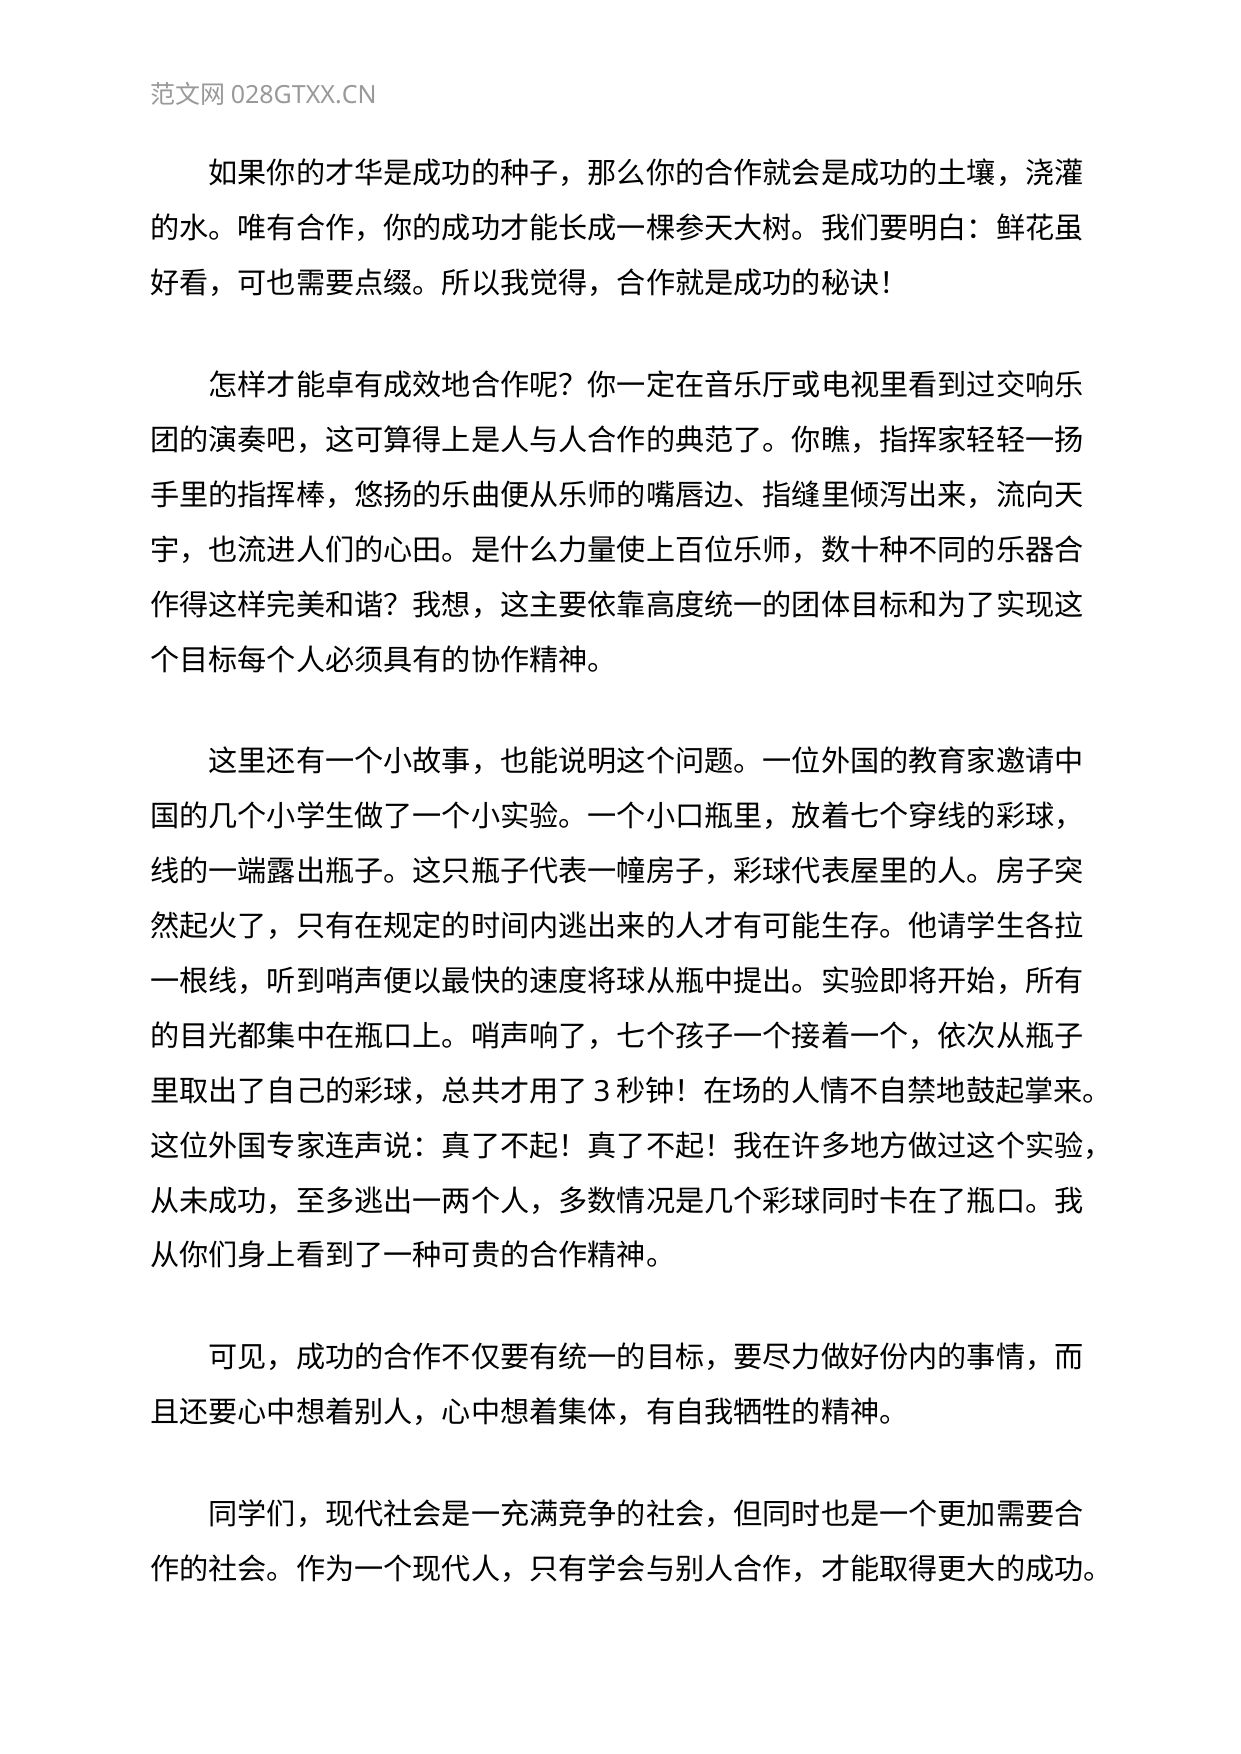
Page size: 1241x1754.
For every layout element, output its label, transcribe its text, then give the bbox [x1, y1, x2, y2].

text 这里还有一个小故事，也能说明这个问题。一位外国的教育家邀请中国的几个小学生做了一个小实验。一个小口瓶里，放着七个穿线的彩球，线的一端露出瓶子。这只瓶子代表一幢房子，彩球代表屋里的人。房子突然起火了，只有在规定的时间内逃出来的人才有可能生存。他请学生各拉一根线，听到哨声便以最快的速度将球从瓶中提出。实验即将开始，所有的目光都集中在瓶口上。哨声响了，七个孩子一个接着一个，依次从瓶子里取出了自己的彩球，总共才用了3秒钟！在场的人情不自禁地鼓起掌来。这位外国专家连声说：真了不起！真了不起！我在许多地方做过这个实验，从未成功，至多逃出一两个人，多数情况是几个彩球同时卡在了瓶口。我从你们身上看到了一种可贵的合作精神。 [150, 738, 1090, 1274]
text 怎样才能卓有成效地合作呢？你一定在音乐厅或电视里看到过交响乐团的演奏吧，这可算得上是人与人合作的典范了。你瞧，指挥家轻轻一扬手里的指挥棒，悠扬的乐曲便从乐师的嘴唇边、指缝里倾泻出来，流向天宇，也流进人们的心田。是什么力量使上百位乐师，数十种不同的乐器合作得这样完美和谐？我想，这主要依靠高度统一的团体目标和为了实现这个目标每个人必须具有的协作精神。 [150, 362, 1090, 678]
text 同学们，现代社会是一充满竞争的社会，但同时也是一个更加需要合作的社会。作为一个现代人，只有学会与别人合作，才能取得更大的成功。 [150, 1490, 1090, 1588]
text 如果你的才华是成功的种子，那么你的合作就会是成功的土壤，浇灌的水。唯有合作，你的成功才能长成一棵参天大树。我们要明白：鲜花虽好看，可也需要点缀。所以我觉得，合作就是成功的秘诀！ [150, 150, 1090, 302]
text 可见，成功的合作不仅要有统一的目标，要尽力做好份内的事情，而且还要心中想着别人，心中想着集体，有自我牺牲的精神。 [150, 1334, 1090, 1431]
